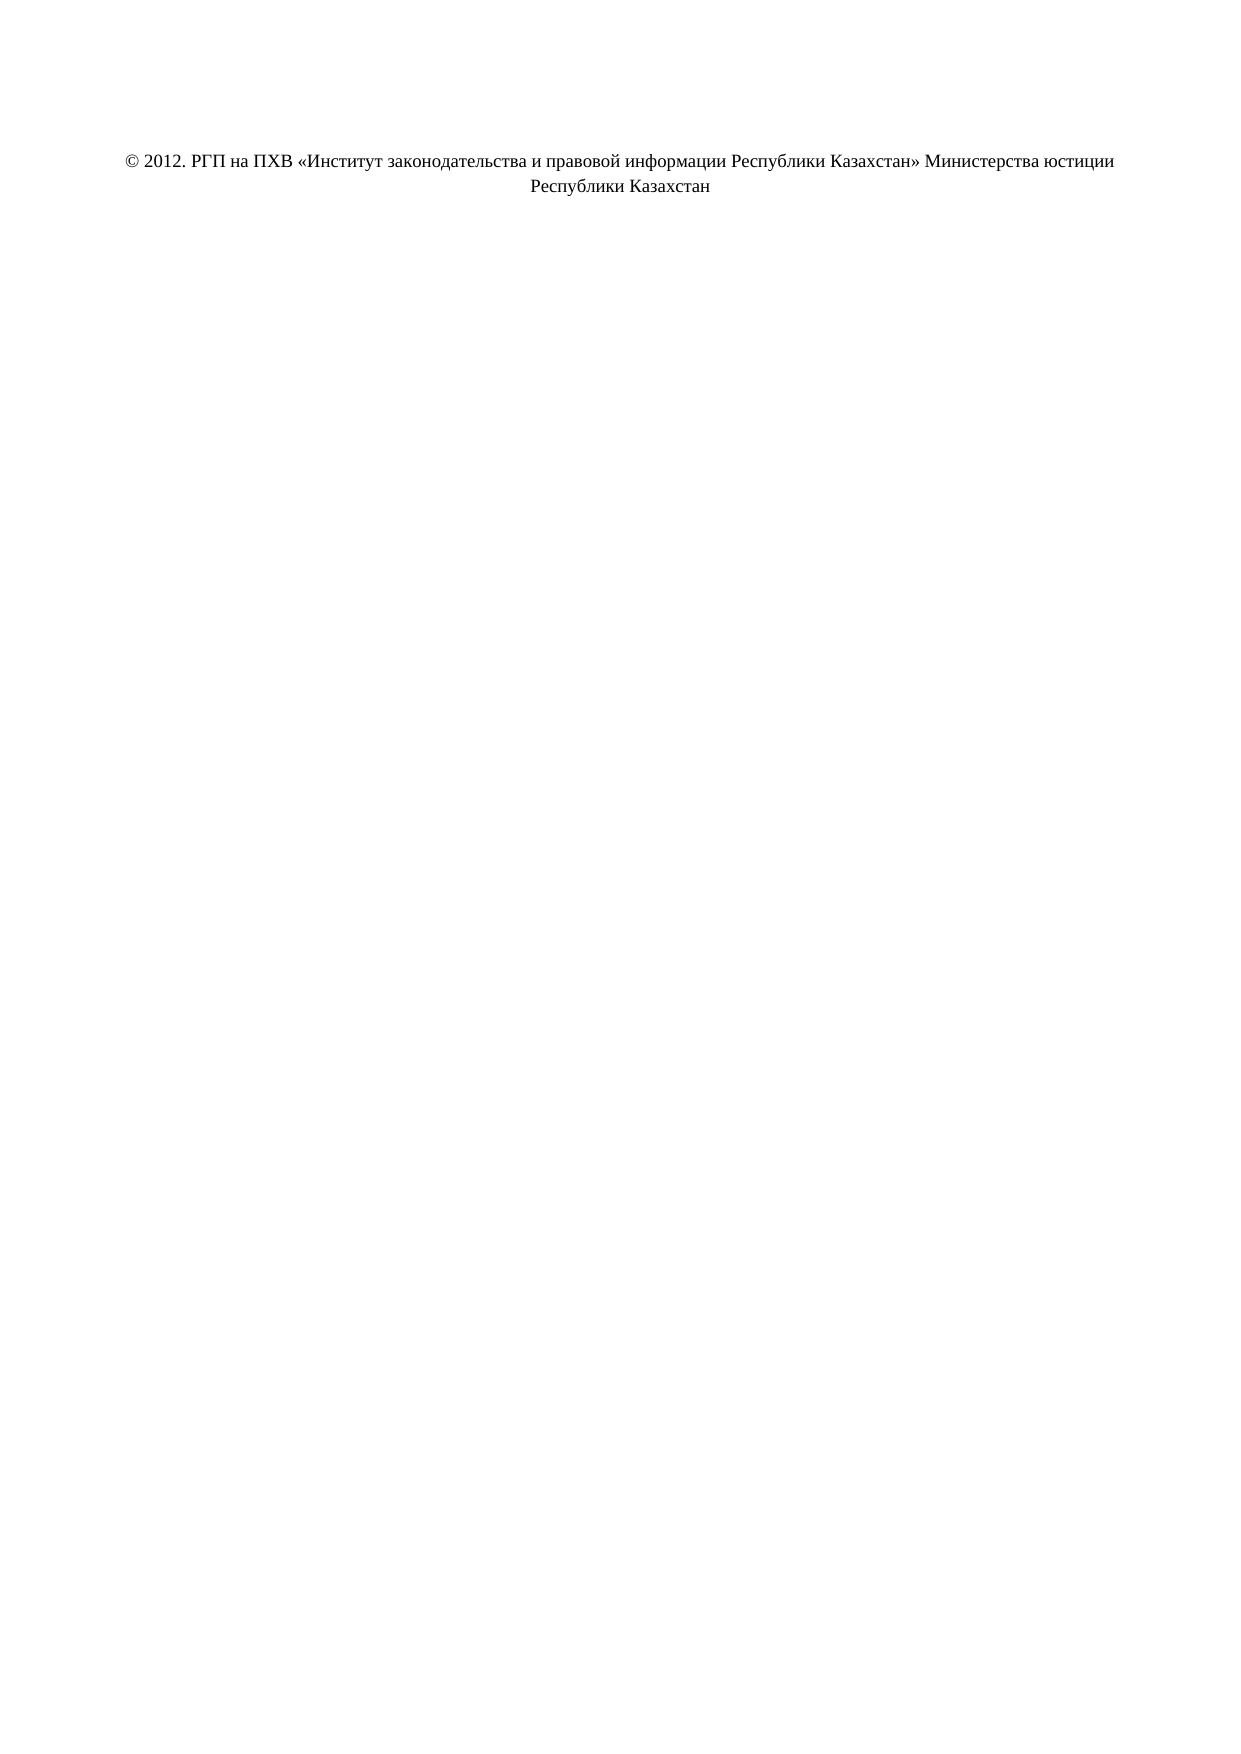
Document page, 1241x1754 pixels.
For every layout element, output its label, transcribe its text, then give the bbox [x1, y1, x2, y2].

text © 2012. РГП на ПХВ «Институт законодательства и правовой информации Республики Казахстан» Министерства юстиции Республики Казахстан [112, 150, 1128, 196]
